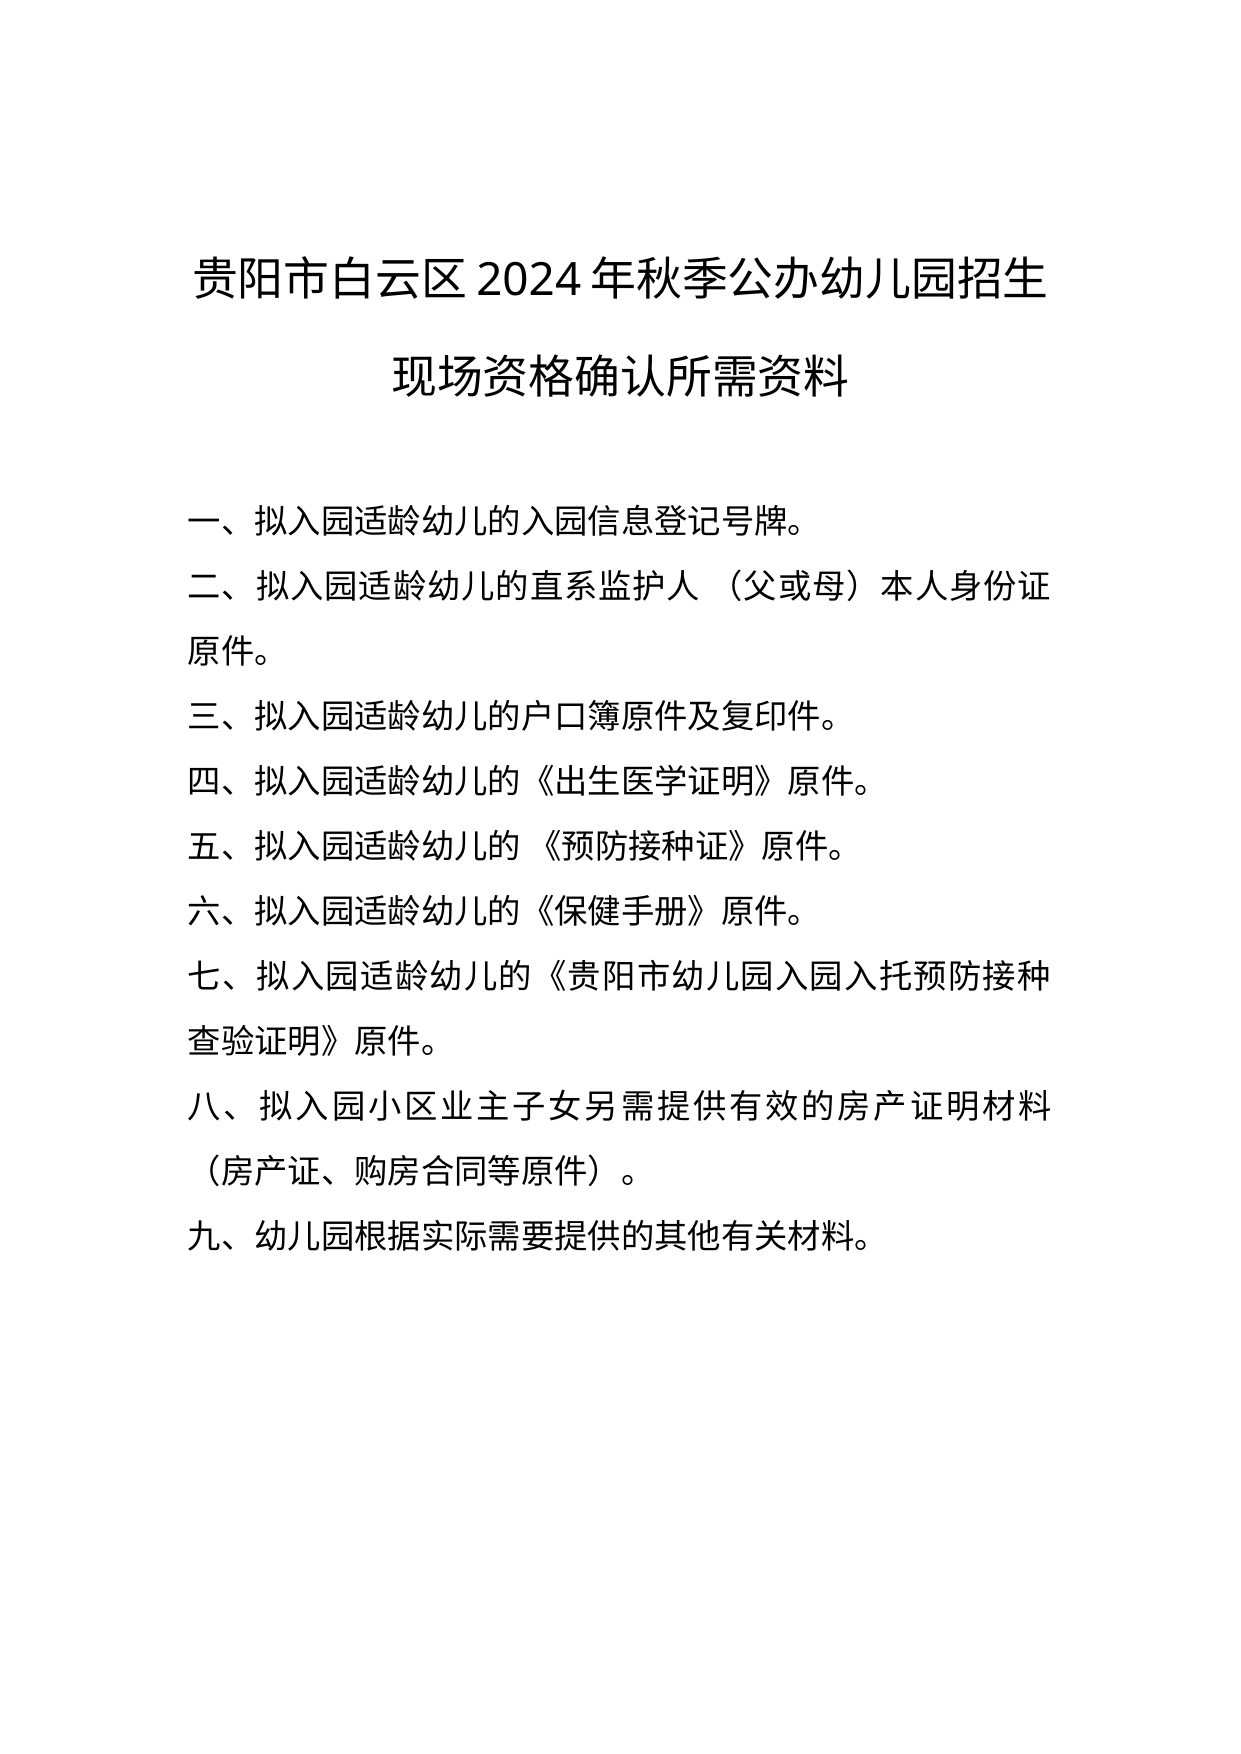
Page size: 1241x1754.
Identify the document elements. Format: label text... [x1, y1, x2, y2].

list 二、拟入园适龄幼儿的直系监护人 （父或母）本人身份证原件。 [187, 552, 1053, 682]
list 八、拟入园小区业主子女另需提供有效的房产证明材料（房产证、购房合同等原件）。 [187, 1072, 1053, 1202]
text 九、幼儿园根据实际需要提供的其他有关材料。 [187, 1202, 1053, 1267]
list 七、拟入园适龄幼儿的《贵阳市幼儿园入园入托预防接种查验证明》原件。 [187, 942, 1053, 1072]
text 现场资格确认所需资料 [187, 324, 1053, 422]
list 五、拟入园适龄幼儿的 《预防接种证》原件。 [187, 812, 1053, 877]
list 一、拟入园适龄幼儿的入园信息登记号牌。 [187, 487, 1053, 552]
list 三、拟入园适龄幼儿的户口簿原件及复印件。 [187, 682, 1053, 747]
list 六、拟入园适龄幼儿的《保健手册》原件。 [187, 877, 1053, 942]
text 贵阳市白云区2024年秋季公办幼儿园招生 [187, 227, 1053, 324]
list 四、拟入园适龄幼儿的《出生医学证明》原件。 [187, 747, 1053, 812]
